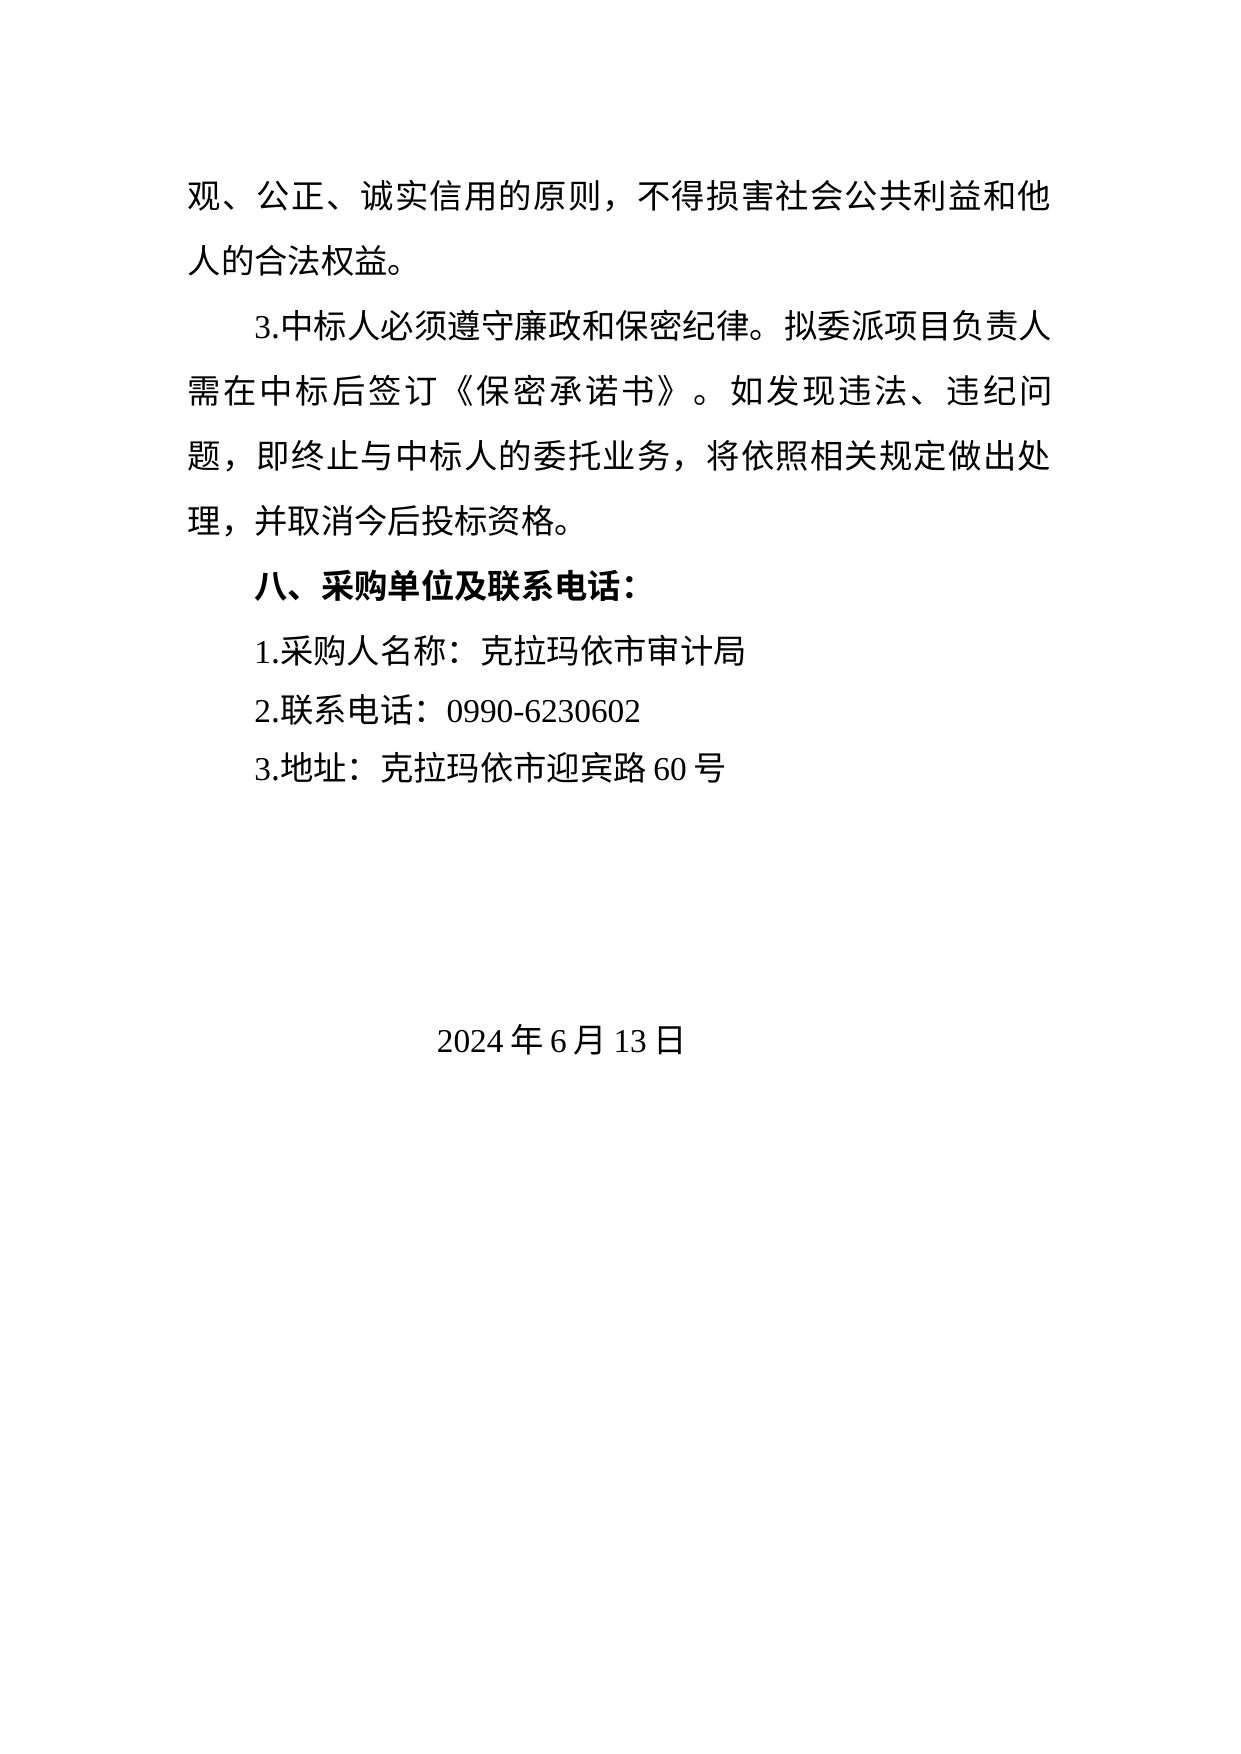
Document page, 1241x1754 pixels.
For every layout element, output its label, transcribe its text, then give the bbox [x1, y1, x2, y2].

text 八、采购单位及联系电话： [187, 552, 1053, 617]
text 3.中标人必须遵守廉政和保密纪律。拟委派项目负责人需在中标后签订《保密承诺书》。如发现违法、违纪问题，即终止与中标人的委托业务，将依照相关规定做出处理，并取消今后投标资格。 [187, 292, 1053, 552]
text 2024年6月13日 [187, 1006, 1053, 1064]
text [187, 162, 1053, 292]
text 1.采购人名称：克拉玛依市审计局 [187, 617, 1053, 675]
text 2.联系电话：0990-6230602 [187, 675, 1053, 734]
text 3.地址：克拉玛依市迎宾路60号 [187, 734, 1053, 792]
